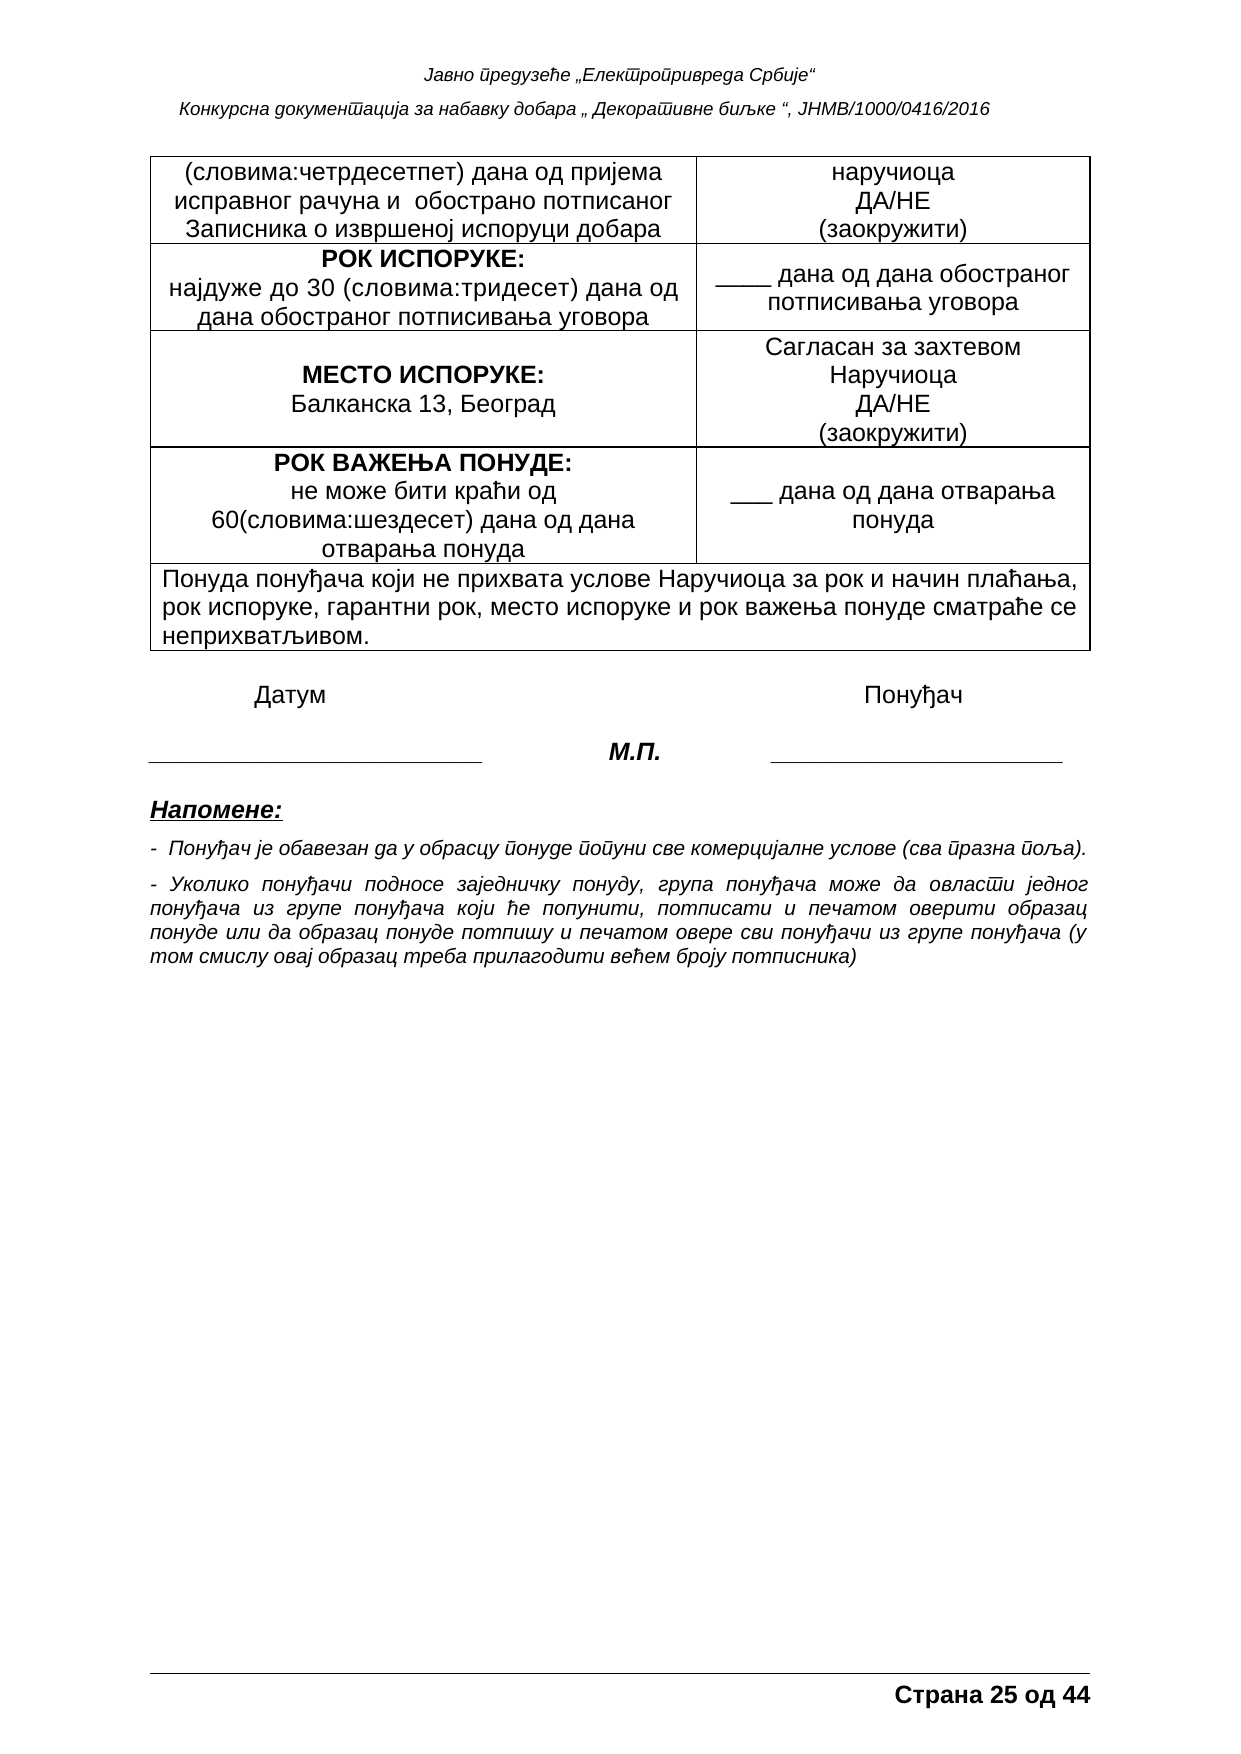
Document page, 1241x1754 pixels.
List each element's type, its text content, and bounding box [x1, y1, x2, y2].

text Напомене: [150, 794, 1090, 823]
table_cell РОК ВАЖЕЊА ПОНУДЕ: не може бити краћи од 60(словима:шездесет) дана од дана отварања понуда [151, 448, 696, 562]
text - Понуђач је обавезан да у обрасцу понуде попуни све комерцијалне услове (сва празна поља). [150, 836, 1090, 860]
table_cell Сагласан за захтевом Наручиоца ДА/НЕ (заокружити) [697, 331, 1089, 446]
table_cell РОК ИСПОРУКЕ: најдуже до 30 (словима:тридесет) дана од дана обостраног потписивања уговора [151, 244, 696, 330]
text - Уколико понуђачи подносе заједничку понуду, група понуђача може да овласти једног понуђача из групе понуђача који ће попунити, потписати и печатом оверити образац понуде или да образац понуде потпишу и печатом овере сви понуђачи из групе понуђача (у том смислу овај образац треба прилагодити већем броју потписника) [150, 872, 1090, 968]
table_cell МЕСТО ИСПОРУКЕ: Балканска 13, Београд [151, 331, 696, 446]
table_cell Понуда понуђача који не прихвата услове Наручиоца за рок и начин плаћања, рок испоруке, гарантни рок, место испоруке и рок важења понуде сматраће се неприхватљивом. [151, 564, 1089, 650]
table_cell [151, 157, 696, 243]
table_cell ___ дана од дана отварања понуда [697, 448, 1089, 562]
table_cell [697, 157, 1089, 243]
text ________________________ М.П. _____________________ [150, 737, 1090, 766]
text Датум Понуђач [150, 679, 1090, 708]
table_cell ____ дана од дана обостраног потписивања уговора [697, 244, 1089, 330]
